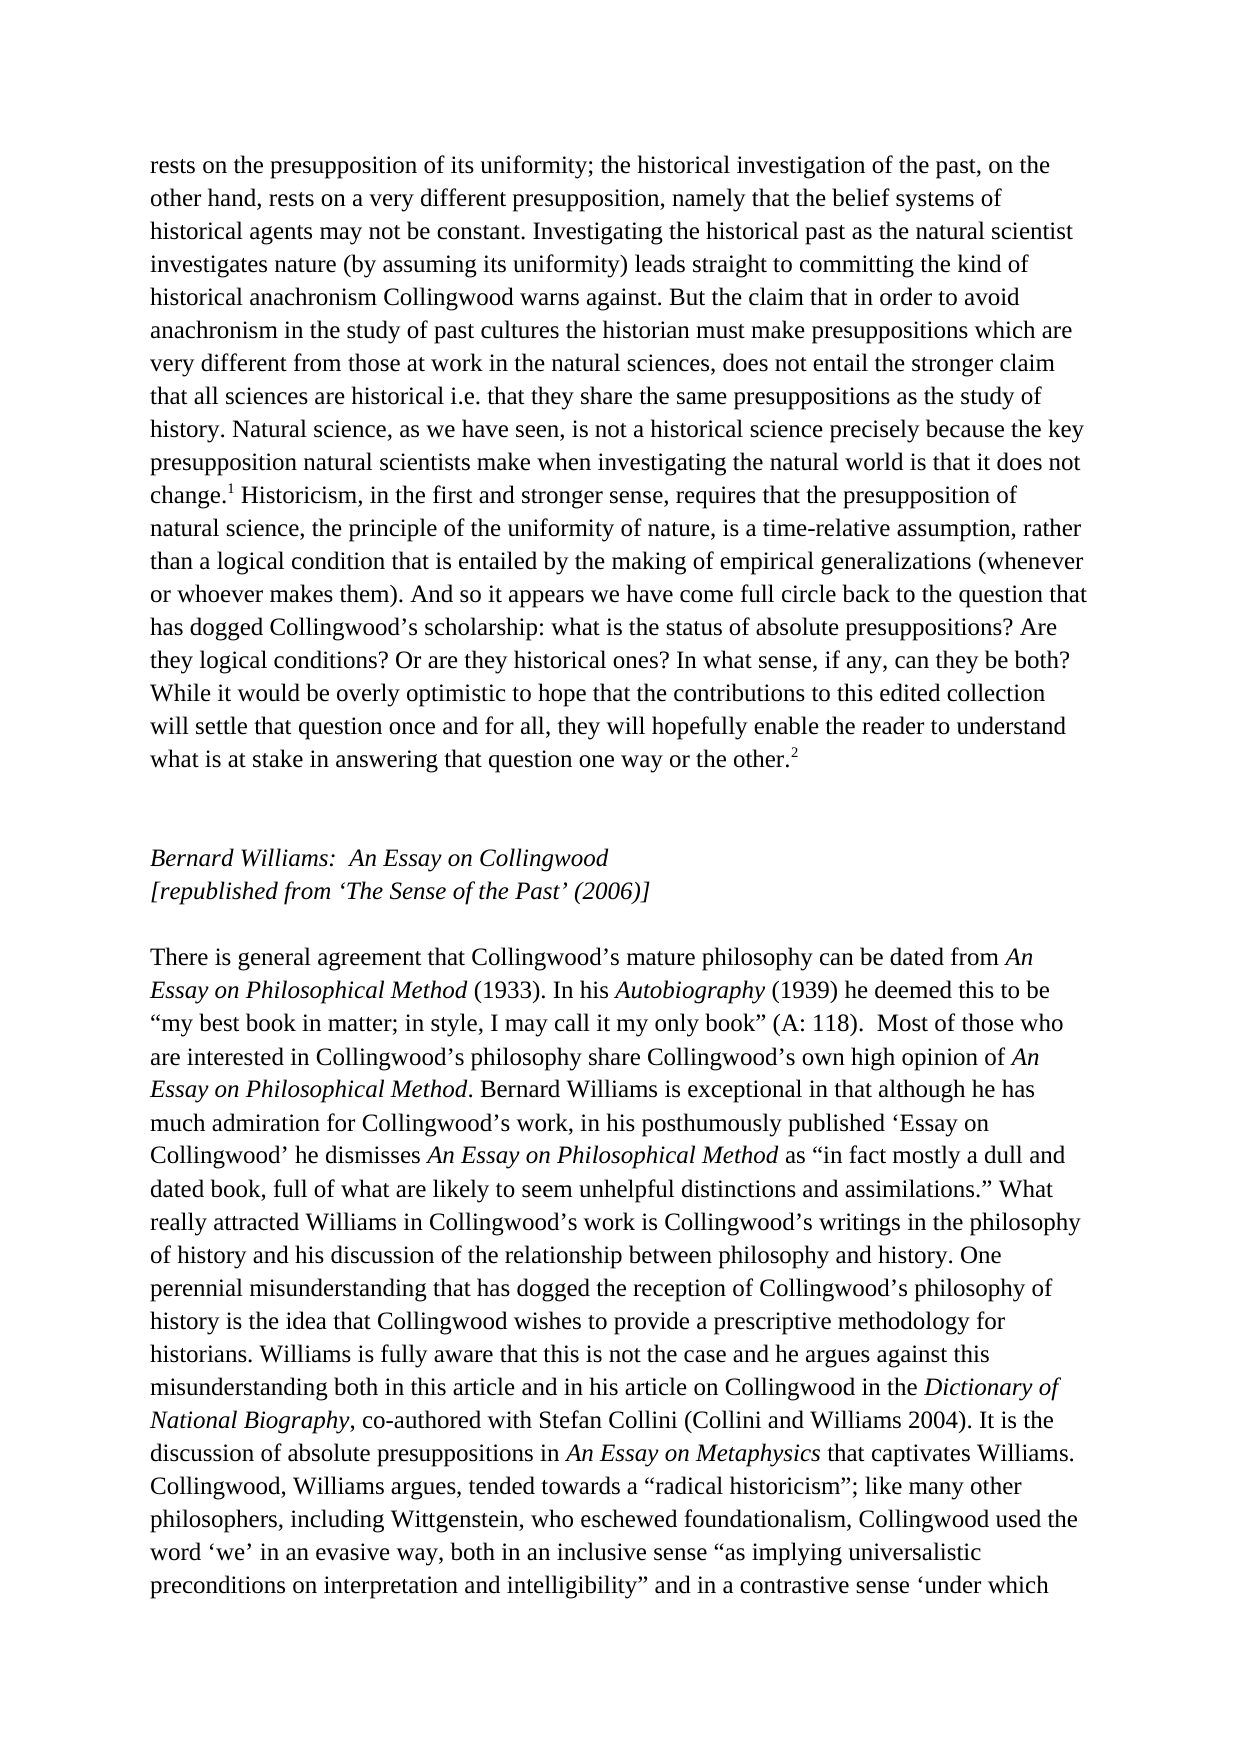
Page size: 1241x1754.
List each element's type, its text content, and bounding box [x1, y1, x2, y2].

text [150, 942, 1090, 1599]
text [republished from ‘The Sense of the Past’ (2006)] [150, 876, 1090, 905]
text Bernard Williams: An Essay on Collingwood [150, 843, 1090, 872]
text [150, 150, 1090, 773]
